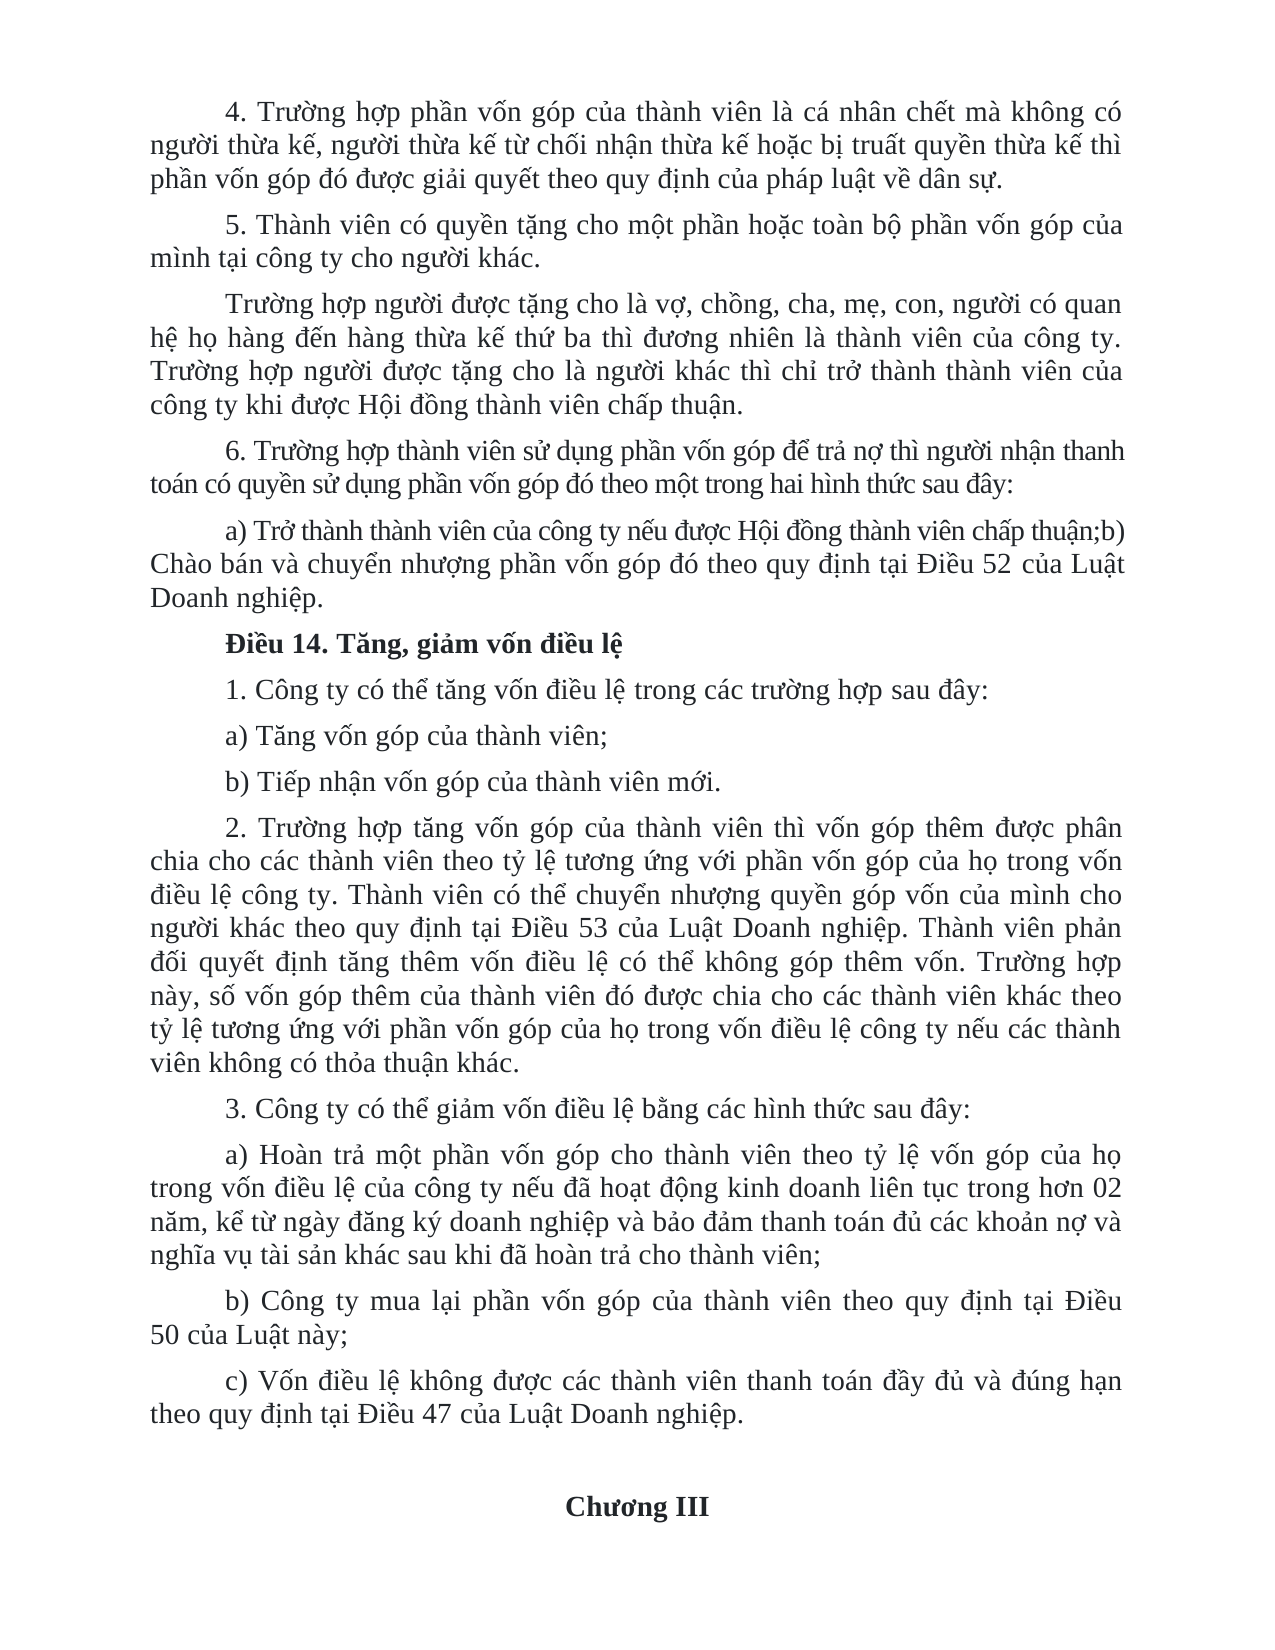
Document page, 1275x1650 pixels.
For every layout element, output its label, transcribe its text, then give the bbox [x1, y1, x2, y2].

text 6. Trường hợp thành viên sử dụng phần vốn góp để trả nợ thì người nhận thanh toán có quyền sử dụng phần vốn góp đó theo một trong hai hình thức sau đây: [150, 433, 1125, 500]
text c) Vốn điều lệ không được các thành viên thanh toán đầy đủ và đúng hạn theo quy định tại Điều 47 của Luật Doanh nghiệp. [150, 1363, 1125, 1430]
text a) Hoàn trả một phần vốn góp cho thành viên theo tỷ lệ vốn góp của họ trong vốn điều lệ của công ty nếu đã hoạt động kinh doanh liên tục trong hơn 02 năm, kể từ ngày đăng ký doanh nghiệp và bảo đảm thanh toán đủ các khoản nợ và nghĩa vụ tài sản khác sau khi đã hoàn trả cho thành viên; [150, 1137, 1125, 1271]
text Chương III [150, 1489, 1125, 1522]
text 2. Trường hợp tăng vốn góp của thành viên thì vốn góp thêm được phân chia cho các thành viên theo tỷ lệ tương ứng với phần vốn góp của họ trong vốn điều lệ công ty. Thành viên có thể chuyển nhượng quyền góp vốn của mình cho người khác theo quy định tại Điều 53 của Luật Doanh nghiệp. Thành viên phản đối quyết định tăng thêm vốn điều lệ có thể không góp thêm vốn. Trường hợp này, số vốn góp thêm của thành viên đó được chia cho các thành viên khác theo tỷ lệ tương ứng với phần vốn góp của họ trong vốn điều lệ công ty nếu các thành viên không có thỏa thuận khác. [150, 810, 1125, 1078]
text Trường hợp người được tặng cho là vợ, chồng, cha, mẹ, con, người có quan hệ họ hàng đến hàng thừa kế thứ ba thì đương nhiên là thành viên của công ty. Trường hợp người được tặng cho là người khác thì chỉ trở thành thành viên của công ty khi được Hội đồng thành viên chấp thuận. [150, 286, 1125, 421]
text 3. Công ty có thể giảm vốn điều lệ bằng các hình thức sau đây: [150, 1091, 1125, 1124]
text 1. Công ty có thể tăng vốn điều lệ trong các trường hợp sau đây: [150, 672, 1125, 705]
text b) Tiếp nhận vốn góp của thành viên mới. [150, 764, 1125, 797]
text 5. Thành viên có quyền tặng cho một phần hoặc toàn bộ phần vốn góp của mình tại công ty cho người khác. [150, 207, 1125, 274]
text Điều 14. Tăng, giảm vốn điều lệ [150, 626, 1125, 659]
text b) Công ty mua lại phần vốn góp của thành viên theo quy định tại Điều 50 của Luật này; [150, 1283, 1125, 1351]
text a) Tăng vốn góp của thành viên; [150, 718, 1125, 751]
text a) Trở thành thành viên của công ty nếu được Hội đồng thành viên chấp thuận;b) Chào bán và chuyển nhượng phần vốn góp đó theo quy định tại Điều 52 của Luật Doanh nghiệp. [150, 513, 1125, 613]
text 4. Trường hợp phần vốn góp của thành viên là cá nhân chết mà không có người thừa kế, người thừa kế từ chối nhận thừa kế hoặc bị truất quyền thừa kế thì phần vốn góp đó được giải quyết theo quy định của pháp luật về dân sự. [150, 94, 1125, 194]
